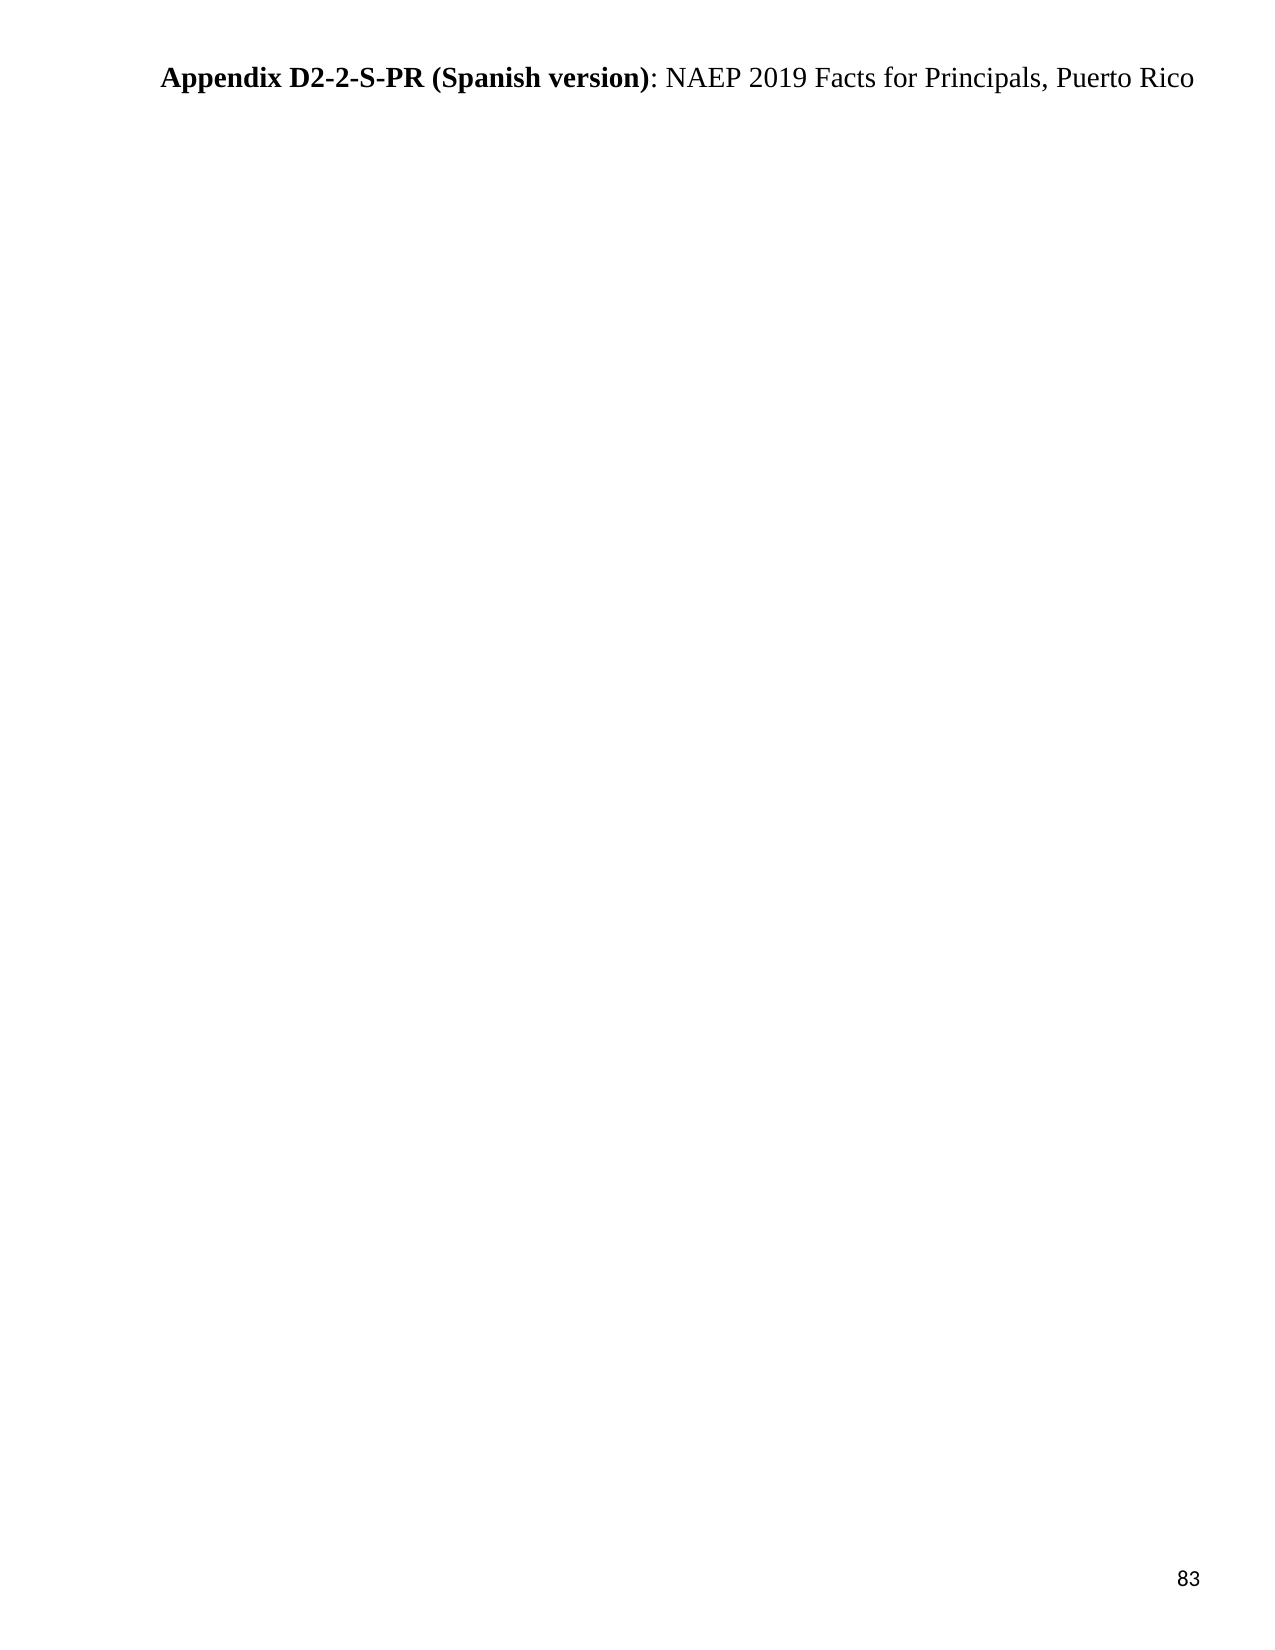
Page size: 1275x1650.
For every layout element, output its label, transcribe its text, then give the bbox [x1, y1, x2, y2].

subtitle Appendix D2-2-S-PR (Spanish version): NAEP 2019 Facts for Principals, Puerto Rico [154, 60, 1200, 94]
